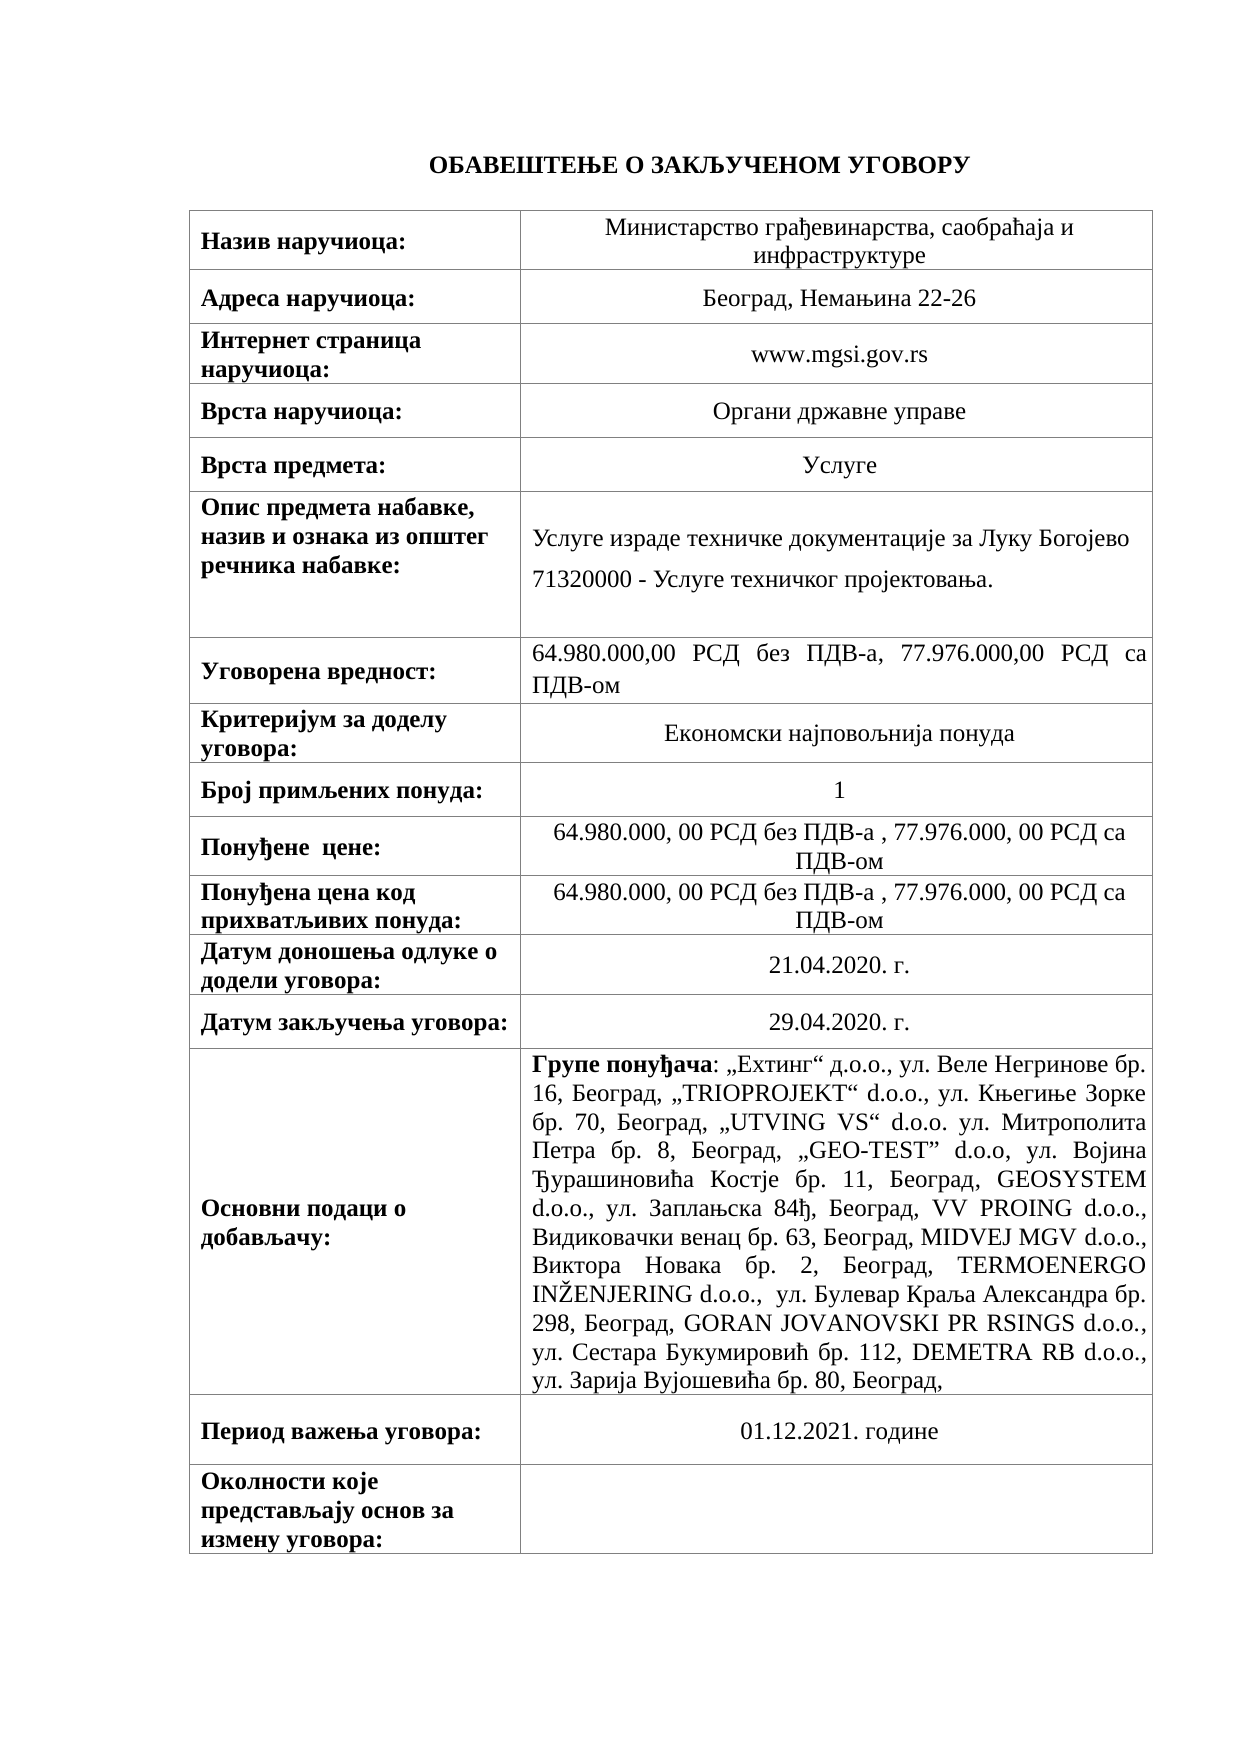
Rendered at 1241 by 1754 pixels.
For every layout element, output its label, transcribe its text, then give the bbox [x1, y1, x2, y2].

table_cell 01.12.2021. године [521, 1395, 1152, 1464]
table_cell Уговорена вредност: [190, 638, 520, 702]
table_cell Датум закључења уговора: [190, 995, 520, 1047]
table_cell Органи државне управе [521, 384, 1152, 437]
table_cell Врста наручиоца: [190, 384, 520, 437]
table_cell 29.04.2020. г. [521, 995, 1152, 1047]
table_cell www.mgsi.gov.rs [521, 324, 1152, 382]
table_cell 64.980.000, 00 РСД без ПДВ-а , 77.976.000, 00 РСД са ПДВ-ом [521, 817, 1152, 875]
table_cell Околности које представљају основ за измену уговора: [190, 1465, 520, 1552]
table_cell Период важења уговора: [190, 1395, 520, 1464]
table_cell Број примљених понуда: [190, 763, 520, 816]
table_cell [521, 1465, 1152, 1552]
table_cell 64.980.000, 00 РСД без ПДВ-а , 77.976.000, 00 РСД са ПДВ-ом [521, 876, 1152, 934]
table_cell Адреса наручиоца: [190, 270, 520, 323]
table_cell Интернет страница наручиоца: [190, 324, 520, 382]
table_cell Понуђена цена код прихватљивих понуда: [190, 876, 520, 934]
table_cell Групе понуђача: „Exтинг“ д.о.о., ул. Веле Негринове бр. 16, Београд, „TRIOPROJEKT“ d.o.o., ул. Књегиње Зорке бр. 70, Београд, „UTVING VS“ d.o.o. ул. Митрополита Петра бр. 8, Београд, „GEO-TEST” d.o.o, ул. Војина Ђурашиновића Костје бр. 11, Београд, GEOSYSTEM d.o.o., ул. Заплањска 84ђ, Београд, VV PROING d.o.o., Видиковачки венац бр. 63, Београд, MIDVEJ MGV d.o.o., Виктора Новака бр. 2, Београд, TERMOENERGO INŽENJERING d.o.o., ул. Булевар Краља Александра бр. 298, Београд, GORAN JOVANOVSKI PR RSINGS d.o.o., ул. Сестара Букумировић бр. 112, DEMETRA RB d.o.o., ул. Зарија Вујошевића бр. 80, Београд, [521, 1049, 1152, 1394]
table_cell Основни подаци о добављачу: [190, 1049, 520, 1394]
table_cell Oпис предмета набавке, назив и ознака из општег речника набавке: [190, 492, 520, 637]
text OБАВЕШТЕЊЕ О ЗАКЉУЧЕНОМ УГОВОРУ [177, 150, 1064, 179]
table_cell Критеријум за доделу уговора: [190, 704, 520, 762]
table_cell Врста предмета: [190, 438, 520, 491]
table_header Назив наручиоца: [190, 211, 520, 269]
table_header Министарство грађевинарства, саобраћаја и инфраструктуре [521, 211, 1152, 269]
table_cell 64.980.000,00 РСД без ПДВ-а, 77.976.000,00 РСД са ПДВ-ом [521, 638, 1152, 702]
table_cell 21.04.2020. г. [521, 935, 1152, 993]
table_cell 1 [521, 763, 1152, 816]
table_cell Услуге [521, 438, 1152, 491]
table_cell Услуге израде техничке документације за Луку Богојево 71320000 - Услуге техничког пројектовања. [521, 492, 1152, 637]
table_cell Понуђене цене: [190, 817, 520, 875]
table_cell Датум доношења одлуке о додели уговора: [190, 935, 520, 993]
table_cell Београд, Немањина 22-26 [521, 270, 1152, 323]
table_cell Економски најповољнија понуда [521, 704, 1152, 762]
